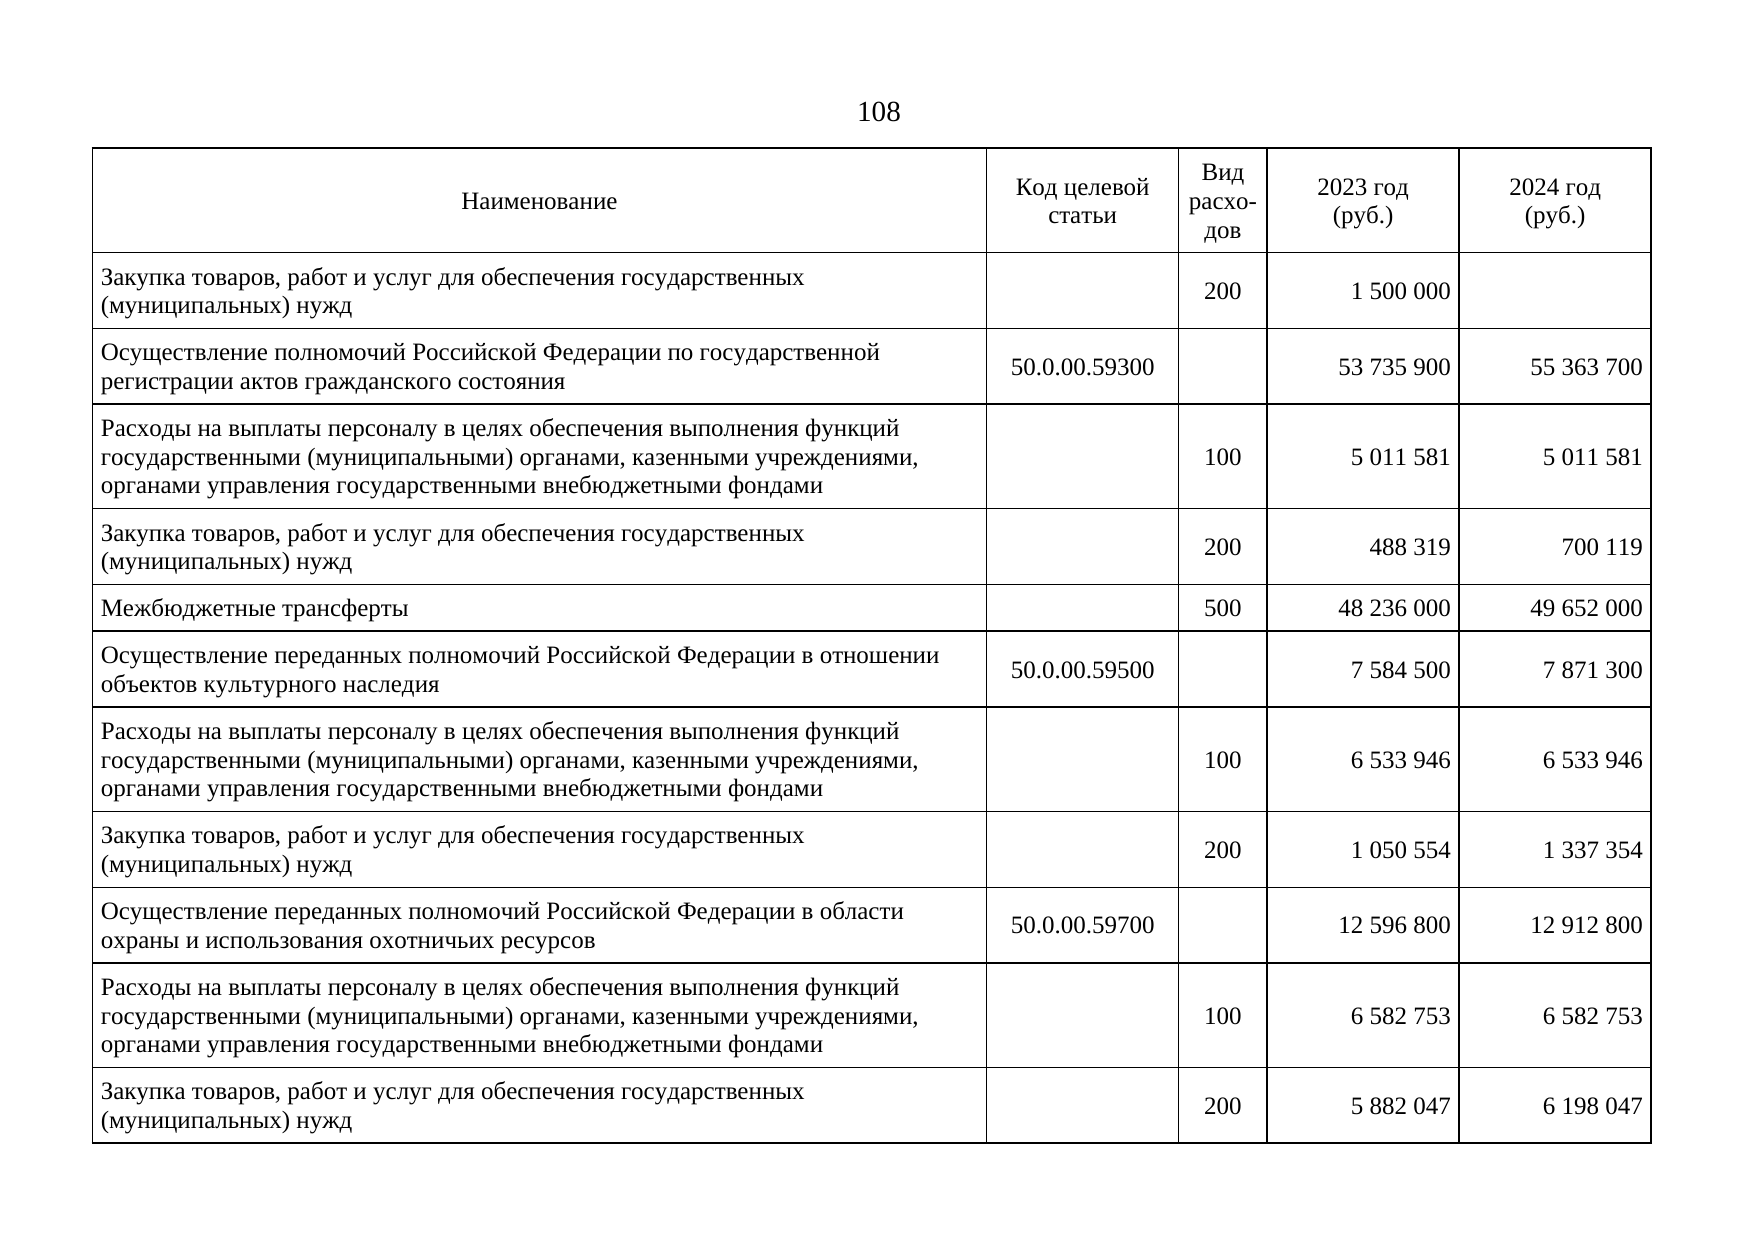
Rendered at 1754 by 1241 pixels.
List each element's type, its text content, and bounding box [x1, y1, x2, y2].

table_header 2024 год (руб.) [1460, 149, 1650, 252]
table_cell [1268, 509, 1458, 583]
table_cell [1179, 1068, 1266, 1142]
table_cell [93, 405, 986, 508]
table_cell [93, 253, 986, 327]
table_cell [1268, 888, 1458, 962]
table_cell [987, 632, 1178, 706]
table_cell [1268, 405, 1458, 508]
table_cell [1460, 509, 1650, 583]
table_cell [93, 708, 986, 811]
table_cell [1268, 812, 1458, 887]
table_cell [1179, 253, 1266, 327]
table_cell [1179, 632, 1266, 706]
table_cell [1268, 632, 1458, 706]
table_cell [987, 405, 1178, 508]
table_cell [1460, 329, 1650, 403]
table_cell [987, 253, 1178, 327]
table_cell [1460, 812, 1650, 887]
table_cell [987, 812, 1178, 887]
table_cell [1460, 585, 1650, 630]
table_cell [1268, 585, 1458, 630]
table_header Вид расхо-дов [1179, 149, 1266, 252]
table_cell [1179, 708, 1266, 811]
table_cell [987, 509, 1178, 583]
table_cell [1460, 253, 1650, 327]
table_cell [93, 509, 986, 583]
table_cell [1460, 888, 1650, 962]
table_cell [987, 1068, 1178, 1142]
table_header 2023 год (руб.) [1268, 149, 1458, 252]
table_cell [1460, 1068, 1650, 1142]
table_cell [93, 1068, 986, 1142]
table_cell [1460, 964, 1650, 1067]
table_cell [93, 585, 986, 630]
table_header Наименование [93, 149, 986, 252]
table_header Код целевой статьи [987, 149, 1178, 252]
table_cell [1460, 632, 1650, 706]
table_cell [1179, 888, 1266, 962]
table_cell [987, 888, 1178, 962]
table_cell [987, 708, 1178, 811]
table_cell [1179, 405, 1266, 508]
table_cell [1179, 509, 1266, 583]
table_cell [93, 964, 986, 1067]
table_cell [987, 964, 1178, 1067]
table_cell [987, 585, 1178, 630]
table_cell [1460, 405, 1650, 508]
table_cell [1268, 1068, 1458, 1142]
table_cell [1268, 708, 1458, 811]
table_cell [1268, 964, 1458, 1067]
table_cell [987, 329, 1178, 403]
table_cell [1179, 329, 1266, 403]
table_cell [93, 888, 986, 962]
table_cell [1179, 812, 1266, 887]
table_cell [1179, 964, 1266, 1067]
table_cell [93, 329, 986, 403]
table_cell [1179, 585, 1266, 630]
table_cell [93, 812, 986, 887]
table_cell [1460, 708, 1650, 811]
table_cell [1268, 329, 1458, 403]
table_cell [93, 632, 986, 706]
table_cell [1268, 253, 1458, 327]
